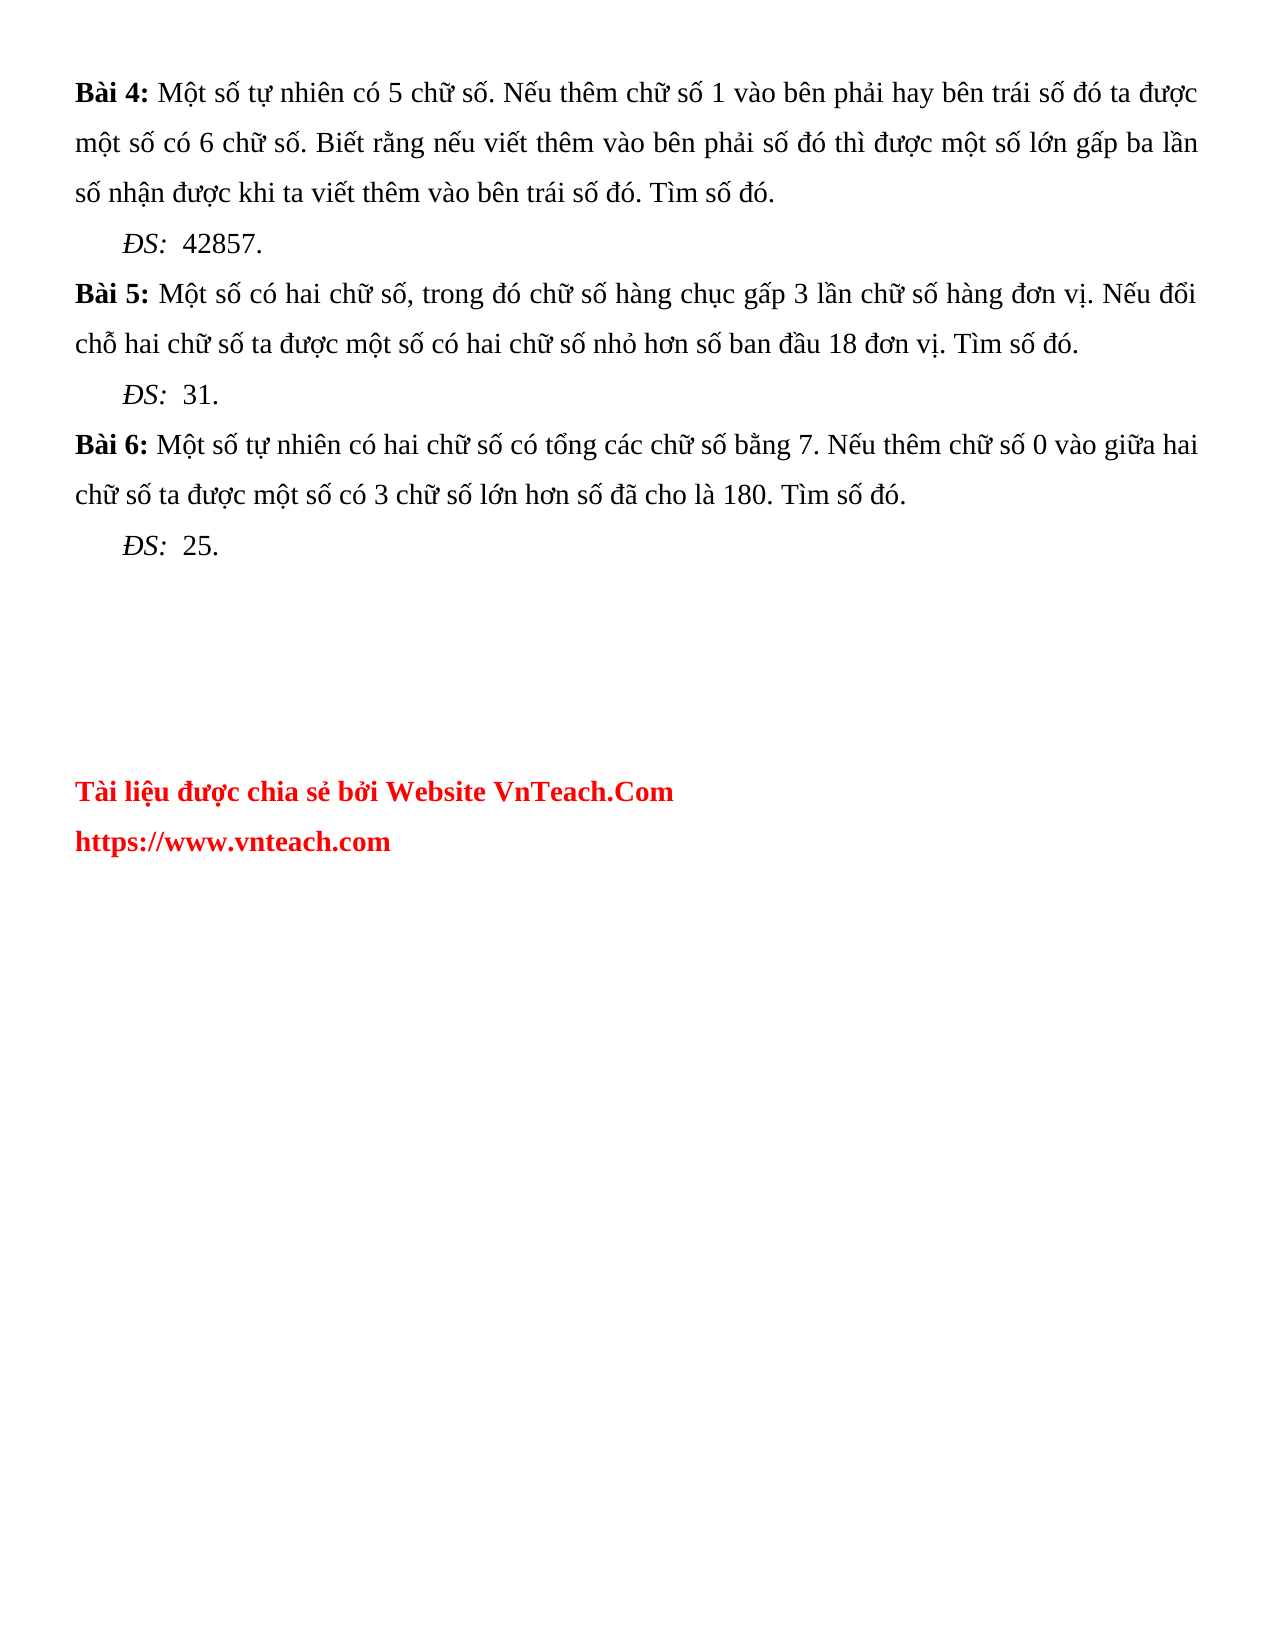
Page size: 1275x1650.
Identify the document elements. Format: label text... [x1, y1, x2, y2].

text Bài 5: Một số có hai chữ số, trong đó chữ số hàng chục gấp 3 lần chữ số hàng đơn vị. Nếu đổi chỗ hai chữ số ta được một số có hai chữ số nhỏ hơn số ban đầu 18 đơn vị. Tìm số đó. [75, 276, 1200, 360]
text Bài 4: Một số tự nhiên có 5 chữ số. Nếu thêm chữ số 1 vào bên phải hay bên trái số đó ta được một số có 6 chữ số. Biết rằng nếu viết thêm vào bên phải số đó thì được một số lớn gấp ba lần số nhận được khi ta viết thêm vào bên trái số đó. Tìm số đó. [75, 75, 1200, 209]
text ĐS: 42857. [75, 226, 1200, 259]
text Bài 6: Một số tự nhiên có hai chữ số có tổng các chữ số bằng 7. Nếu thêm chữ số 0 vào giữa hai chữ số ta được một số có 3 chữ số lớn hơn số đã cho là 180. Tìm số đó. [75, 427, 1200, 511]
text https://www.vnteach.com [75, 824, 1200, 858]
text ĐS: 25. [75, 528, 1200, 561]
text Tài liệu được chia sẻ bởi Website VnTeach.Com [75, 774, 1200, 807]
text ĐS: 31. [75, 377, 1200, 410]
